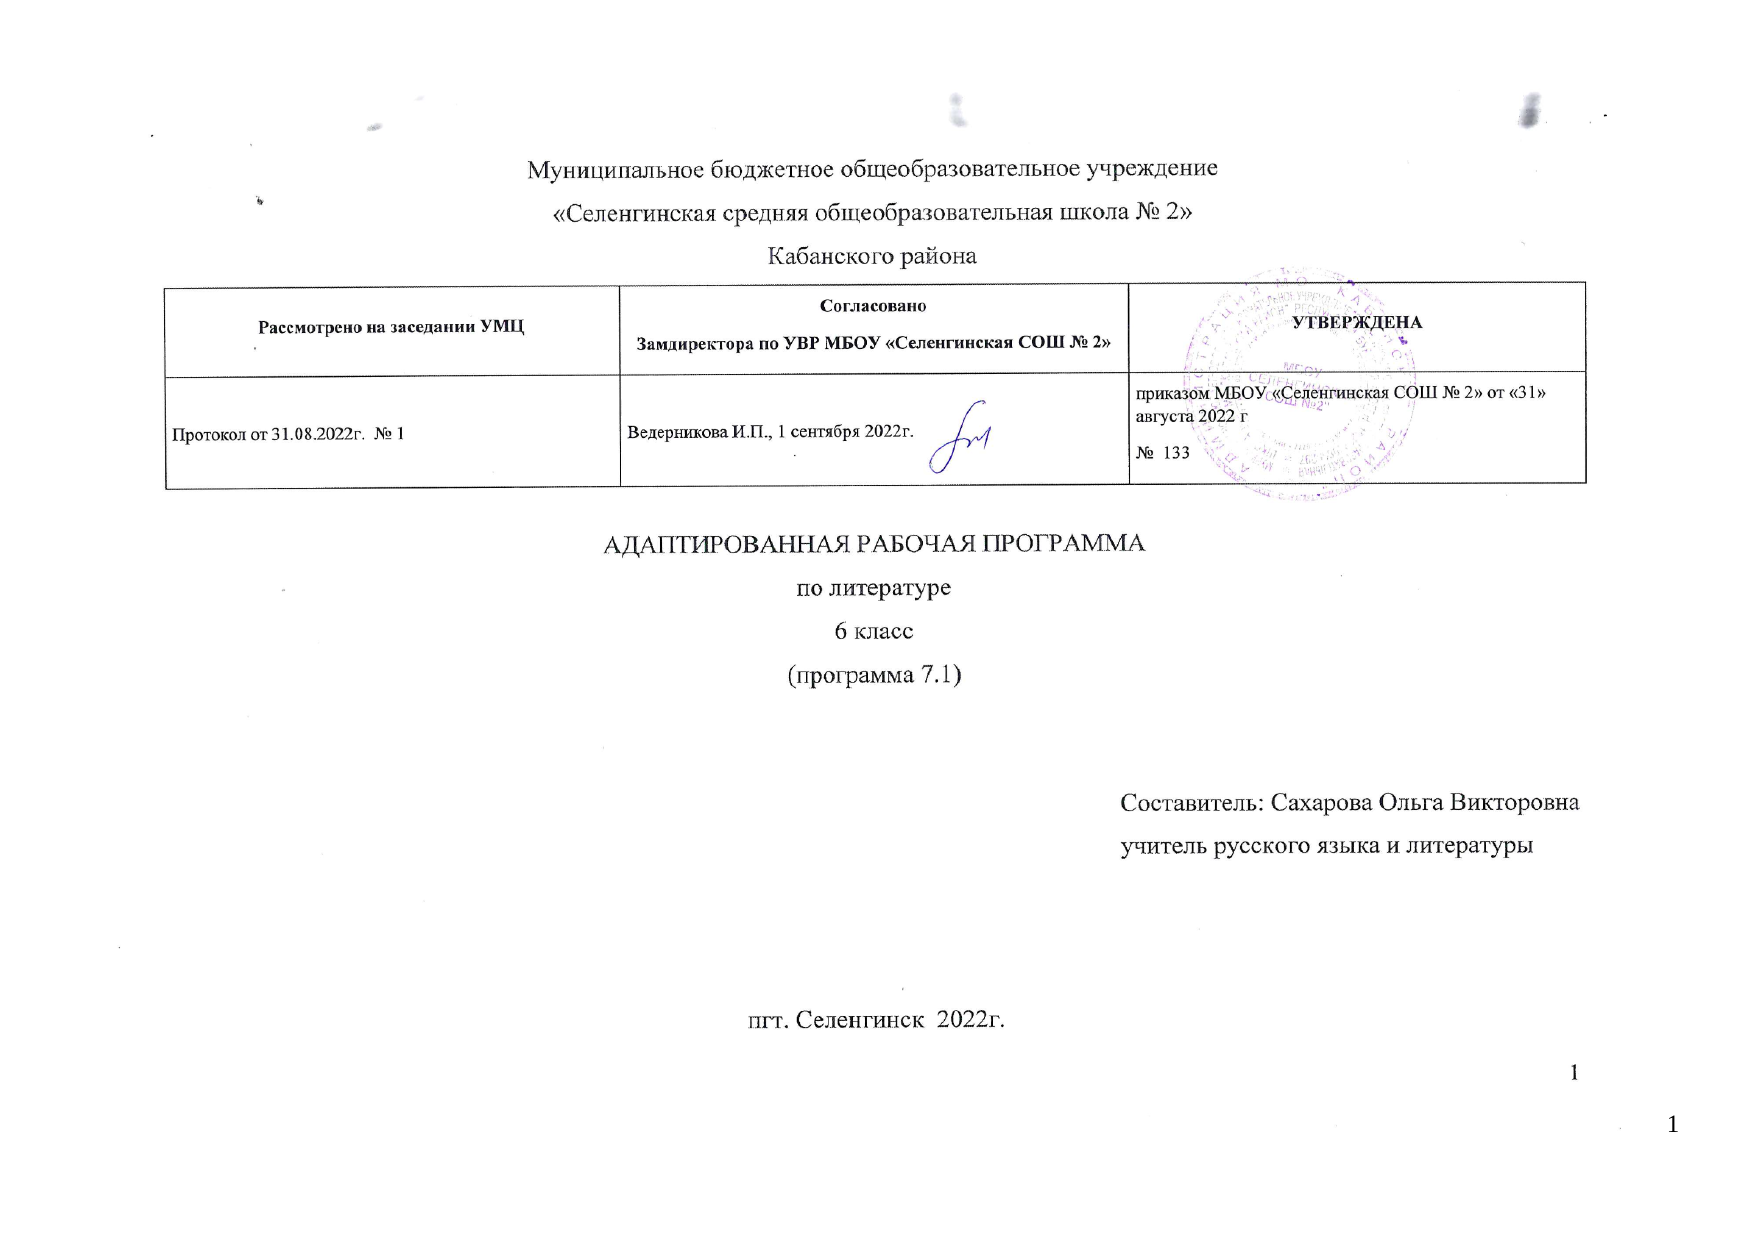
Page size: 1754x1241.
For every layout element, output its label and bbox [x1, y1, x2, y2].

picture [110, 76, 1645, 1162]
